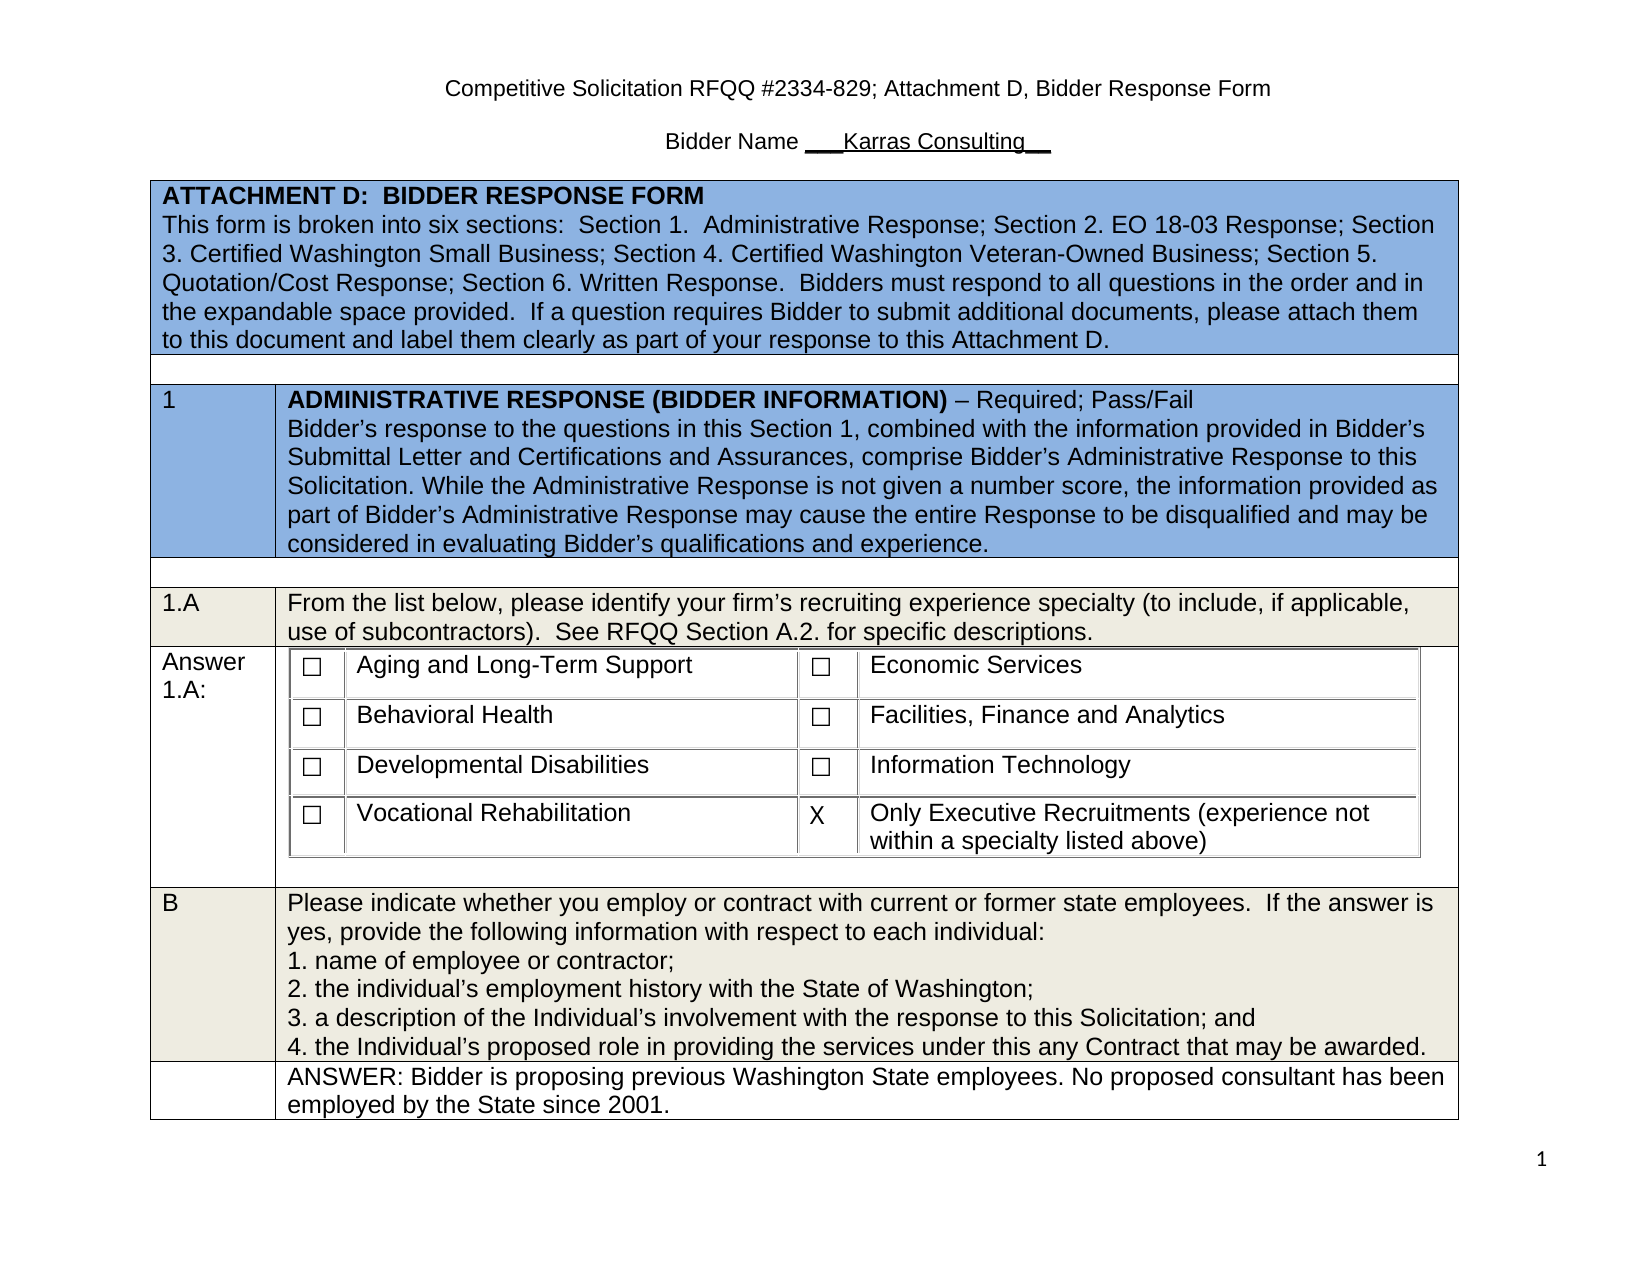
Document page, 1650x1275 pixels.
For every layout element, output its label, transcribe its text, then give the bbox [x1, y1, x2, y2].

table_cell B [151, 888, 275, 1061]
table_cell ADMINISTRATIVE RESPONSE (BIDDER INFORMATION) – Required; Pass/Fail Bidder’s response to the questions in this Section 1, combined with the information provided in Bidder’s Submittal Letter and Certifications and Assurances, comprise Bidder’s Administrative Response to this Solicitation. While the Administrative Response is not given a number score, the information provided as part of Bidder’s Administrative Response may cause the entire Response to be disqualified and may be considered in evaluating Bidder’s qualifications and experience. [276, 385, 1458, 557]
table_cell 1.A [151, 588, 275, 646]
table_cell Answer 1.A: [151, 647, 275, 887]
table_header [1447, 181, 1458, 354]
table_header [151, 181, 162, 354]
table_cell From the list below, please identify your firm’s recruiting experience specialty (to include, if applicable, use of subcontractors). See RFQQ Section A.2. for specific descriptions. [276, 588, 1458, 646]
table_cell [151, 558, 1458, 587]
table_cell [151, 355, 1458, 384]
table_cell 1 [151, 385, 275, 557]
table_cell [276, 647, 1458, 887]
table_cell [276, 1062, 1458, 1119]
table_cell Please indicate whether you employ or contract with current or former state employees. If the answer is yes, provide the following information with respect to each individual: 1. name of employee or contractor; 2. the individual’s employment history with the State of Washington; 3. a description of the Individual’s involvement with the response to this Solicitation; and 4. the Individual’s proposed role in providing the services under this any Contract that may be awarded. [276, 888, 1458, 1061]
table_cell [151, 1062, 275, 1119]
